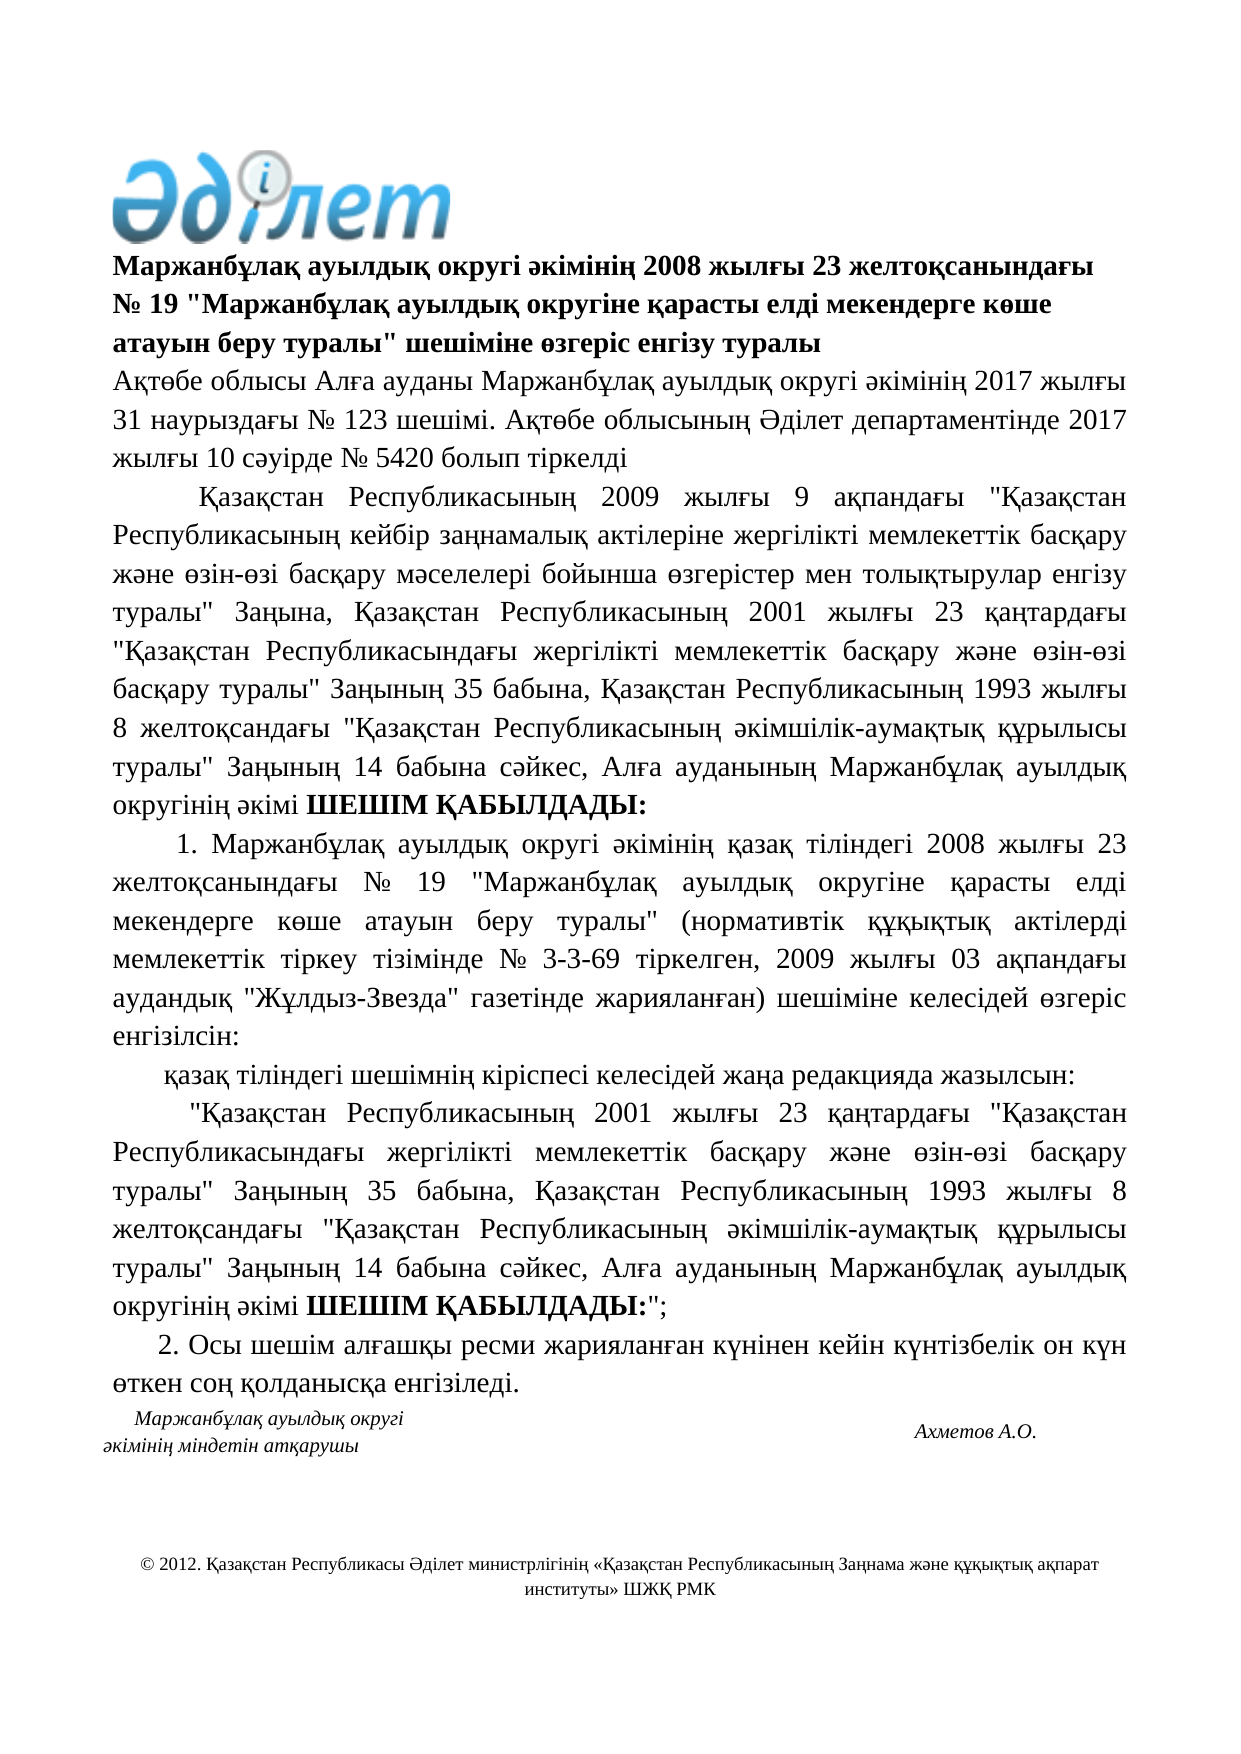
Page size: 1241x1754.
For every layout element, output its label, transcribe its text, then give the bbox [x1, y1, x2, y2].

text 1. Маржанбұлақ ауылдық округі әкімінің қазақ тіліндегі 2008 жылғы 23 желтоқсанындағы № 19 "Маржанбұлақ ауылдық округіне қарасты елді мекендерге көше атауын беру туралы" (нормативтік құқықтық актілерді мемлекеттік тіркеу тізімінде № 3-3-69 тіркелген, 2009 жылғы 03 ақпандағы аудандық "Жұлдыз-Звезда" газетінде жарияланған) шешіміне келесідей өзгеріс енгізілсін: [112, 826, 1128, 1052]
text Маржанбұлақ ауылдық округі әкімінің 2008 жылғы 23 желтоқсанындағы № 19 "Маржанбұлақ ауылдық округіне қарасты елді мекендерге көше атауын беру туралы" шешіміне өзгеріс енгізу туралы [112, 248, 1128, 358]
table_header Ахметов А.О. [913, 1404, 1240, 1462]
text Қазақстан Республикасының 2009 жылғы 9 ақпандағы "Қазақстан Республикасының кейбір заңнамалық актілеріне жергілікті мемлекеттік басқару және өзін-өзі басқару мәселелері бойынша өзгерістер мен толықтырулар енгізу туралы" Заңына, Қазақстан Республикасының 2001 жылғы 23 қаңтардағы "Қазақстан Республикасындағы жергілікті мемлекеттік басқару және өзін-өзі басқару туралы" Заңының 35 бабына, Қазақстан Республикасының 1993 жылғы 8 желтоқсандағы "Қазақстан Республикасының әкімшілік-аумақтық құрылысы туралы" Заңының 14 бабына сәйкес, Алға ауданының Маржанбұлақ ауылдық округінің әкімі ШЕШІМ ҚАБЫЛДАДЫ: [112, 479, 1128, 821]
text қазақ тіліндегі шешімнің кіріспесі келесідей жаңа редакцияда жазылсын: [112, 1057, 1128, 1091]
text Ақтөбе облысы Алға ауданы Маржанбұлақ ауылдық округі әкімінің 2017 жылғы 31 наурыздағы № 123 шешімі. Ақтөбе облысының Әділет департаментінде 2017 жылғы 10 сәуірде № 5420 болып тіркелді [112, 363, 1128, 474]
text "Қазақстан Республикасының 2001 жылғы 23 қаңтардағы "Қазақстан Республикасындағы жергілікті мемлекеттік басқару және өзін-өзі басқару туралы" Заңының 35 бабына, Қазақстан Республикасының 1993 жылғы 8 желтоқсандағы "Қазақстан Республикасының әкімшілік-аумақтық құрылысы туралы" Заңының 14 бабына сәйкес, Алға ауданының Маржанбұлақ ауылдық округінің әкімі ШЕШІМ ҚАБЫЛДАДЫ:"; [112, 1096, 1128, 1322]
picture [112, 150, 451, 244]
text © 2012. Қазақстан Республикасы Әділет министрлігінің «Қазақстан Республикасының Заңнама және құқықтық ақпарат институты» ШЖҚ РМК [112, 1553, 1128, 1599]
table_header Маржанбұлақ ауылдық округі әкімінің міндетін атқарушы [101, 1404, 913, 1462]
text 2. Осы шешім алғашқы ресми жарияланған күнінен кейін күнтізбелік он күн өткен соң қолданысқа енгізіледі. [112, 1327, 1128, 1399]
